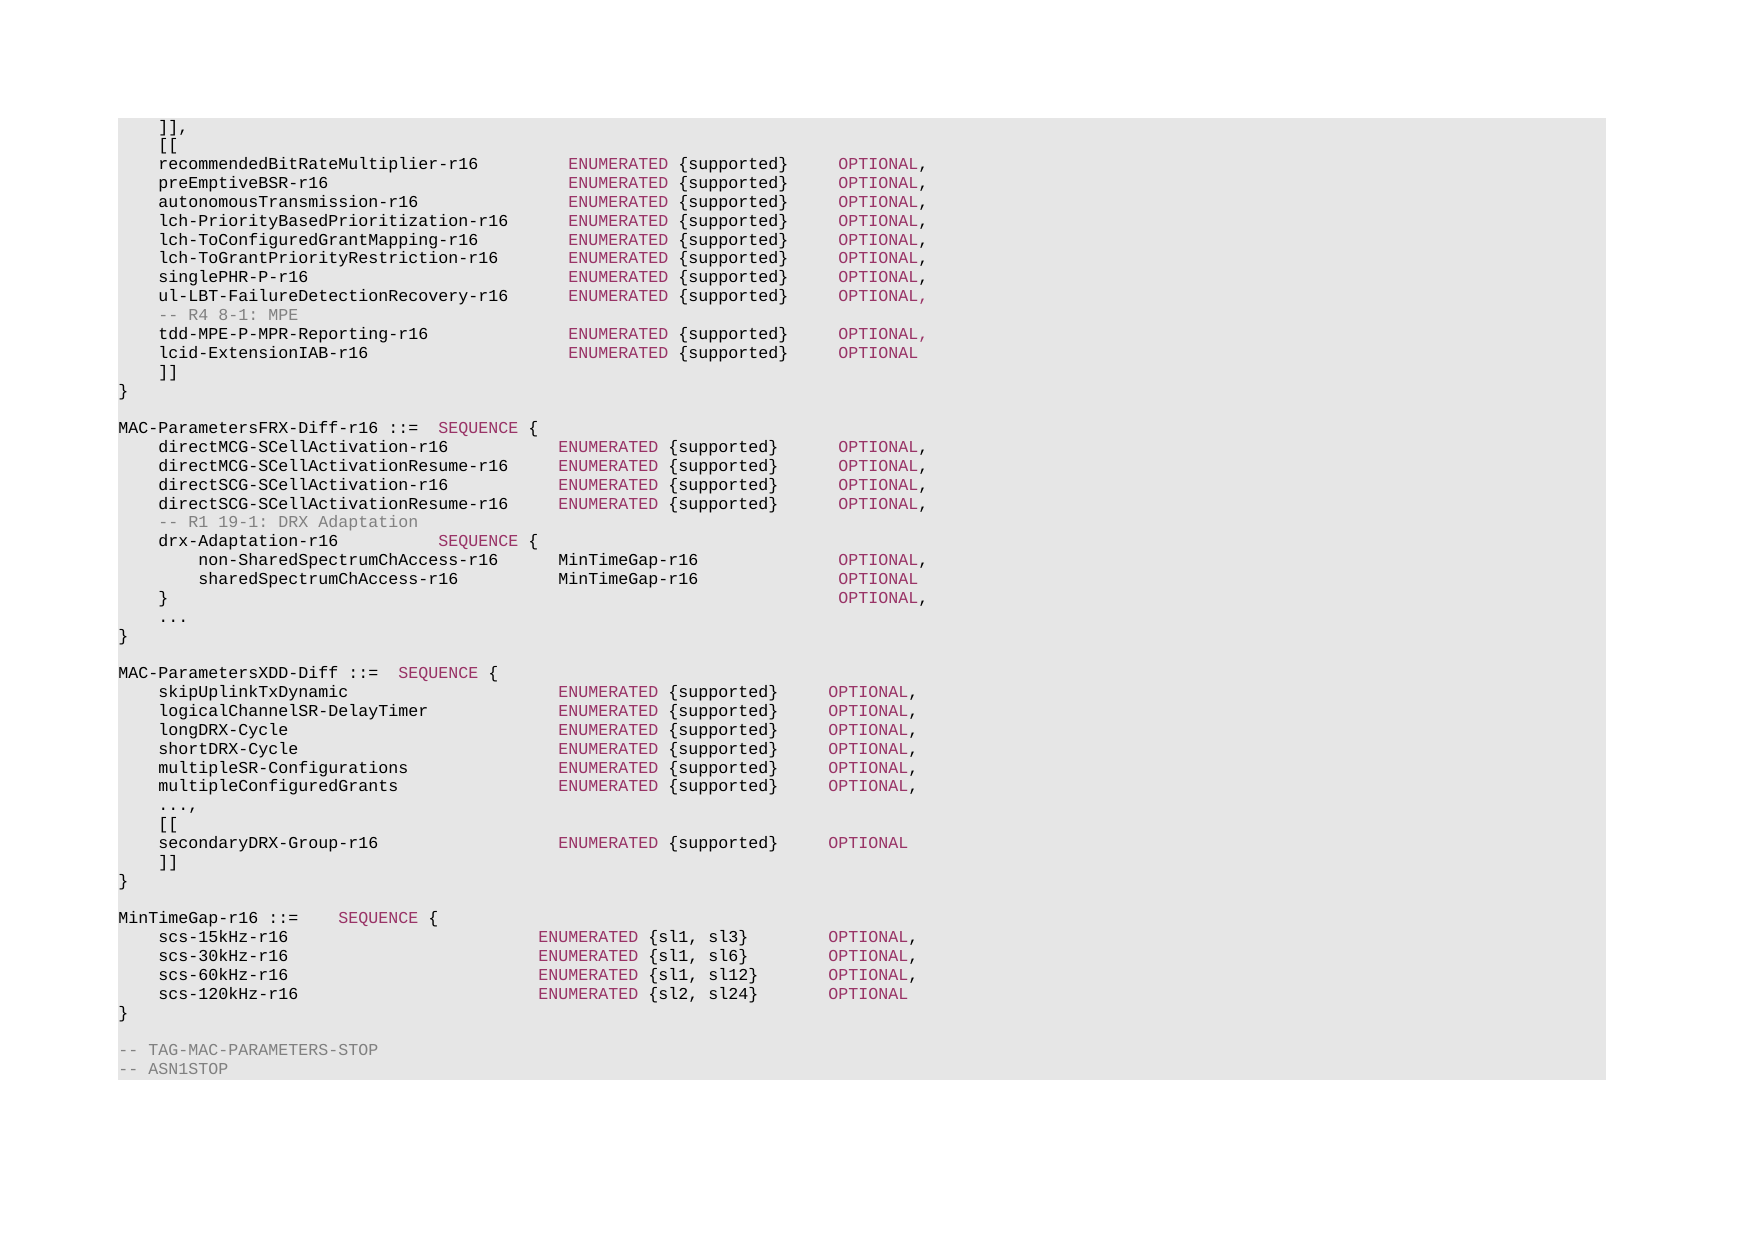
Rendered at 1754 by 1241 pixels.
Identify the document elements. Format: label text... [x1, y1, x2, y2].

text directSCG-SCellActivation-r16 ENUMERATED {supported} OPTIONAL, [118, 476, 1606, 495]
text tdd-MPE-P-MPR-Reporting-r16 ENUMERATED {supported} OPTIONAL, [118, 326, 1606, 344]
text lch-PriorityBasedPrioritization-r16 ENUMERATED {supported} OPTIONAL, [118, 212, 1606, 231]
text directSCG-SCellActivationResume-r16 ENUMERATED {supported} OPTIONAL, [118, 495, 1606, 514]
text } [118, 872, 1606, 891]
text } [118, 382, 1606, 401]
text ... [118, 608, 1606, 627]
text scs-120kHz-r16 ENUMERATED {sl2, sl24} OPTIONAL [118, 985, 1606, 1004]
text recommendedBitRateMultiplier-r16 ENUMERATED {supported} OPTIONAL, [118, 156, 1606, 175]
text lcid-ExtensionIAB-r16 ENUMERATED {supported} OPTIONAL [118, 344, 1606, 363]
text directMCG-SCellActivationResume-r16 ENUMERATED {supported} OPTIONAL, [118, 457, 1606, 476]
text autonomousTransmission-r16 ENUMERATED {supported} OPTIONAL, [118, 193, 1606, 212]
text shortDRX-Cycle ENUMERATED {supported} OPTIONAL, [118, 740, 1606, 759]
text lch-ToGrantPriorityRestriction-r16 ENUMERATED {supported} OPTIONAL, [118, 250, 1606, 269]
text ]] [118, 853, 1606, 872]
text skipUplinkTxDynamic ENUMERATED {supported} OPTIONAL, [118, 684, 1606, 703]
text non-SharedSpectrumChAccess-r16 MinTimeGap-r16 OPTIONAL, [118, 552, 1606, 571]
text directMCG-SCellActivation-r16 ENUMERATED {supported} OPTIONAL, [118, 439, 1606, 457]
text ul-LBT-FailureDetectionRecovery-r16 ENUMERATED {supported} OPTIONAL, [118, 288, 1606, 307]
text longDRX-Cycle ENUMERATED {supported} OPTIONAL, [118, 721, 1606, 740]
text [[ [118, 816, 1606, 834]
text MAC-ParametersFRX-Diff-r16 ::= SEQUENCE { [118, 420, 1606, 439]
text -- ASN1STOP [118, 1061, 1606, 1080]
text } [118, 627, 1606, 646]
text } OPTIONAL, [118, 589, 1606, 608]
text logicalChannelSR-DelayTimer ENUMERATED {supported} OPTIONAL, [118, 703, 1606, 721]
text -- TAG-MAC-PARAMETERS-STOP [118, 1042, 1606, 1061]
text scs-30kHz-r16 ENUMERATED {sl1, sl6} OPTIONAL, [118, 948, 1606, 967]
text [[ [118, 137, 1606, 156]
text -- R1 19-1: DRX Adaptation [118, 514, 1606, 533]
text multipleConfiguredGrants ENUMERATED {supported} OPTIONAL, [118, 778, 1606, 797]
text singlePHR-P-r16 ENUMERATED {supported} OPTIONAL, [118, 269, 1606, 288]
text scs-15kHz-r16 ENUMERATED {sl1, sl3} OPTIONAL, [118, 929, 1606, 948]
text ]] [118, 363, 1606, 382]
text } [118, 1004, 1606, 1023]
text scs-60kHz-r16 ENUMERATED {sl1, sl12} OPTIONAL, [118, 967, 1606, 985]
text MinTimeGap-r16 ::= SEQUENCE { [118, 910, 1606, 929]
text MAC-ParametersXDD-Diff ::= SEQUENCE { [118, 665, 1606, 684]
text preEmptiveBSR-r16 ENUMERATED {supported} OPTIONAL, [118, 175, 1606, 193]
text secondaryDRX-Group-r16 ENUMERATED {supported} OPTIONAL [118, 834, 1606, 853]
text ]], [118, 118, 1606, 137]
text -- R4 8-1: MPE [118, 307, 1606, 326]
text sharedSpectrumChAccess-r16 MinTimeGap-r16 OPTIONAL [118, 571, 1606, 589]
text ..., [118, 797, 1606, 816]
text lch-ToConfiguredGrantMapping-r16 ENUMERATED {supported} OPTIONAL, [118, 231, 1606, 250]
text drx-Adaptation-r16 SEQUENCE { [118, 533, 1606, 552]
text multipleSR-Configurations ENUMERATED {supported} OPTIONAL, [118, 759, 1606, 778]
